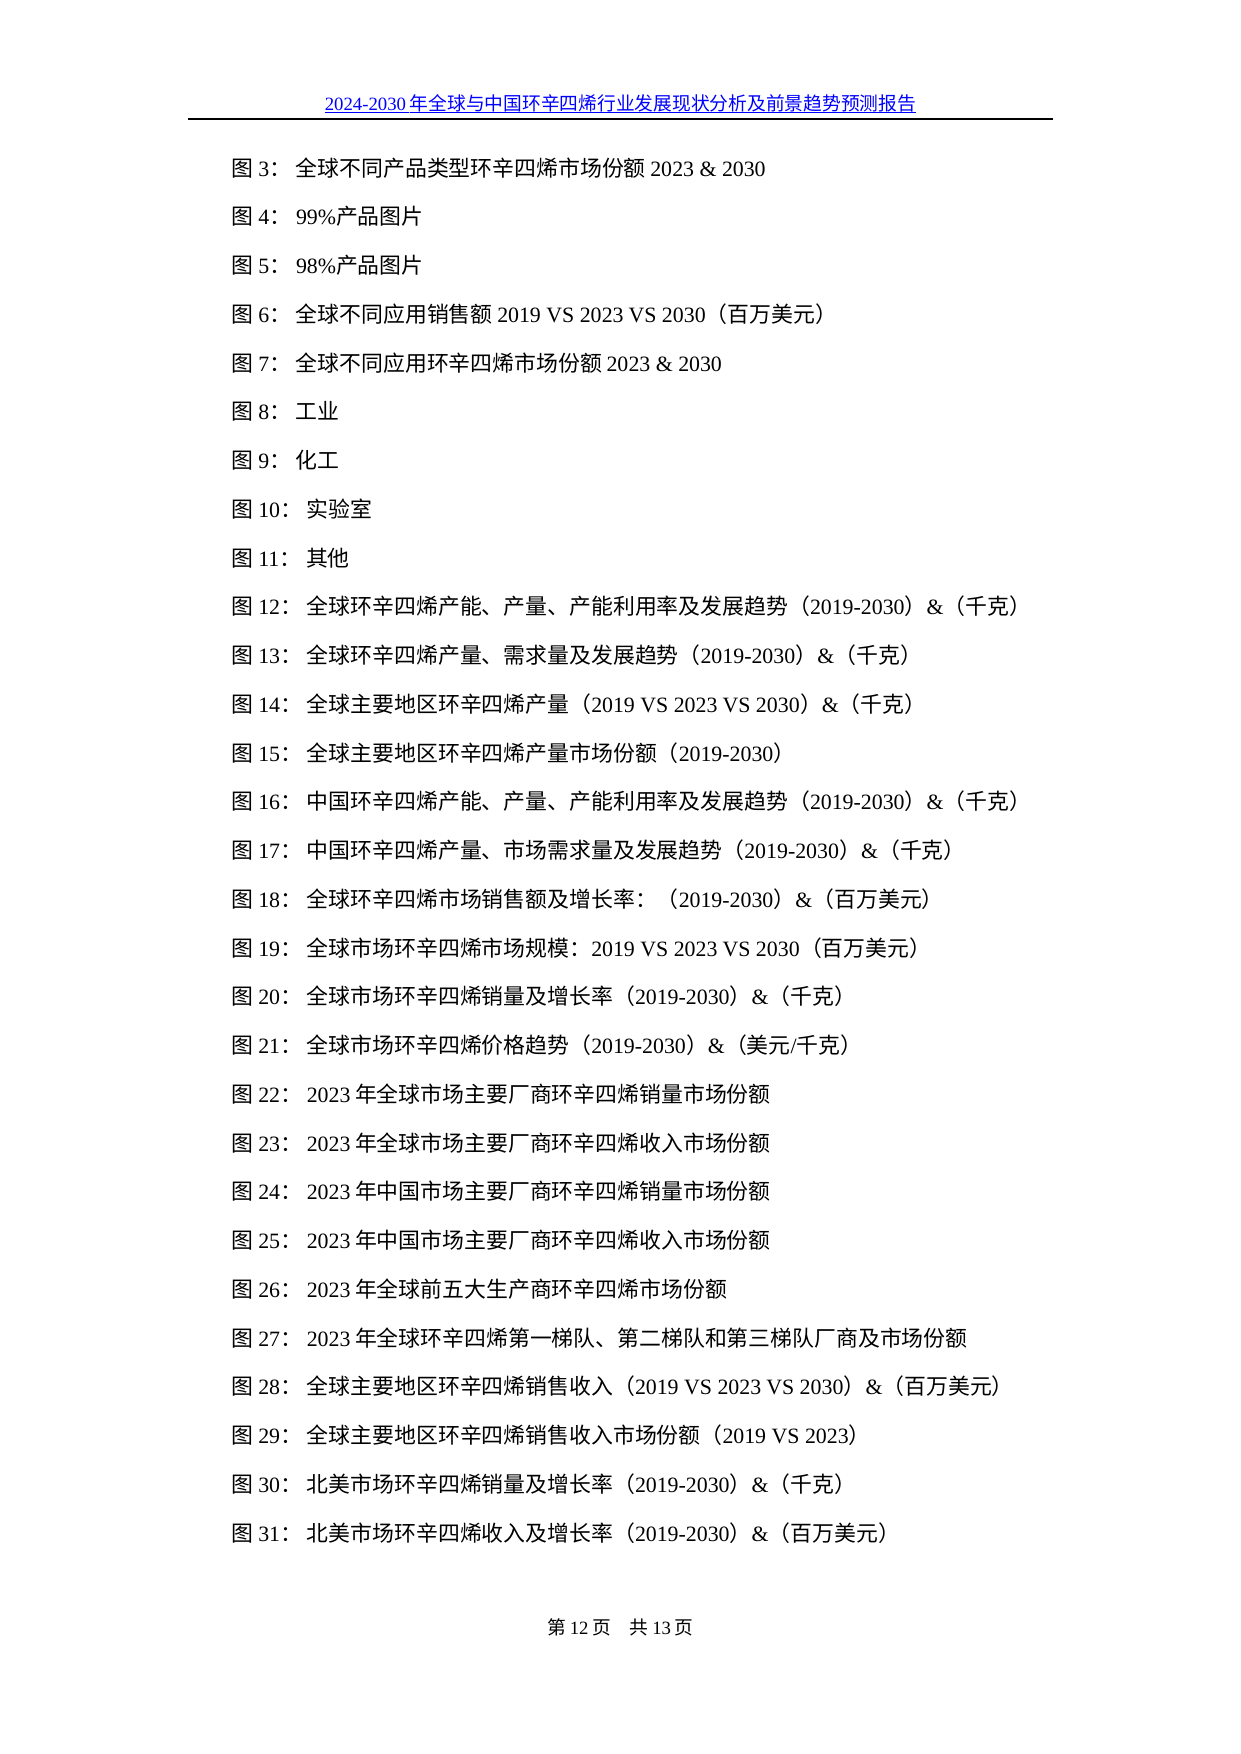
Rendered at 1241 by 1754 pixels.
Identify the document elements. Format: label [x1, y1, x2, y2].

text [187, 150, 1053, 1548]
